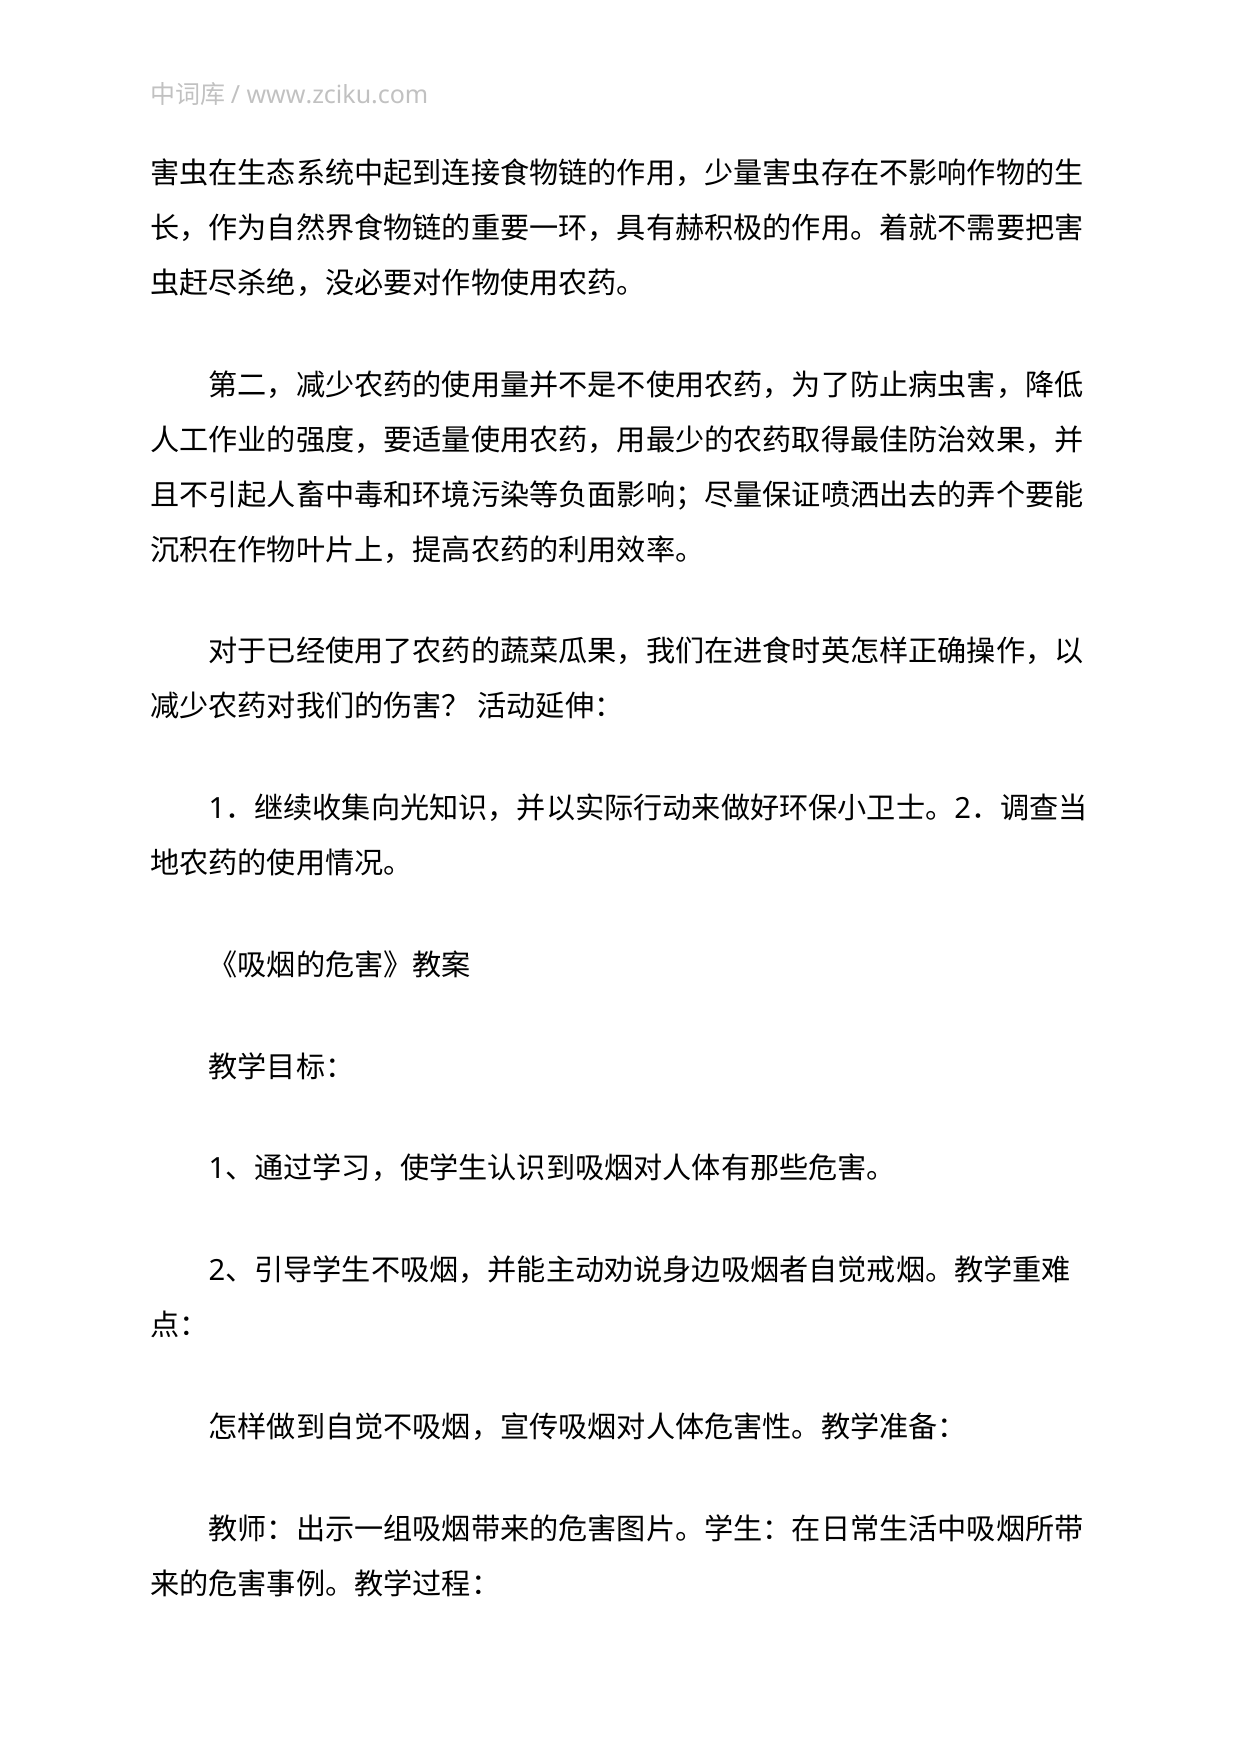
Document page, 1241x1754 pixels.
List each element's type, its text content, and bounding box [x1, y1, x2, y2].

text 《吸烟的危害》教案 [150, 941, 1090, 984]
text 怎样做到自觉不吸烟，宣传吸烟对人体危害性。教学准备： [150, 1404, 1090, 1446]
text 教师：出示一组吸烟带来的危害图片。学生：在日常生活中吸烟所带来的危害事例。教学过程： [150, 1506, 1090, 1603]
text 第二，减少农药的使用量并不是不使用农药，为了防止病虫害，降低人工作业的强度，要适量使用农药，用最少的农药取得最佳防治效果，并且不引起人畜中毒和环境污染等负面影响；尽量保证喷洒出去的弄个要能沉积在作物叶片上，提高农药的利用效率。 [150, 362, 1090, 568]
text 1．继续收集向光知识，并以实际行动来做好环保小卫士。2．调查当地农药的使用情况。 [150, 785, 1090, 882]
text 1、通过学习，使学生认识到吸烟对人体有那些危害。 [150, 1145, 1090, 1187]
text 2、引导学生不吸烟，并能主动劝说身边吸烟者自觉戒烟。教学重难点： [150, 1247, 1090, 1344]
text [150, 150, 1090, 302]
text 教学目标： [150, 1043, 1090, 1086]
text 对于已经使用了农药的蔬菜瓜果，我们在进食时英怎样正确操作，以减少农药对我们的伤害？ 活动延伸： [150, 628, 1090, 725]
